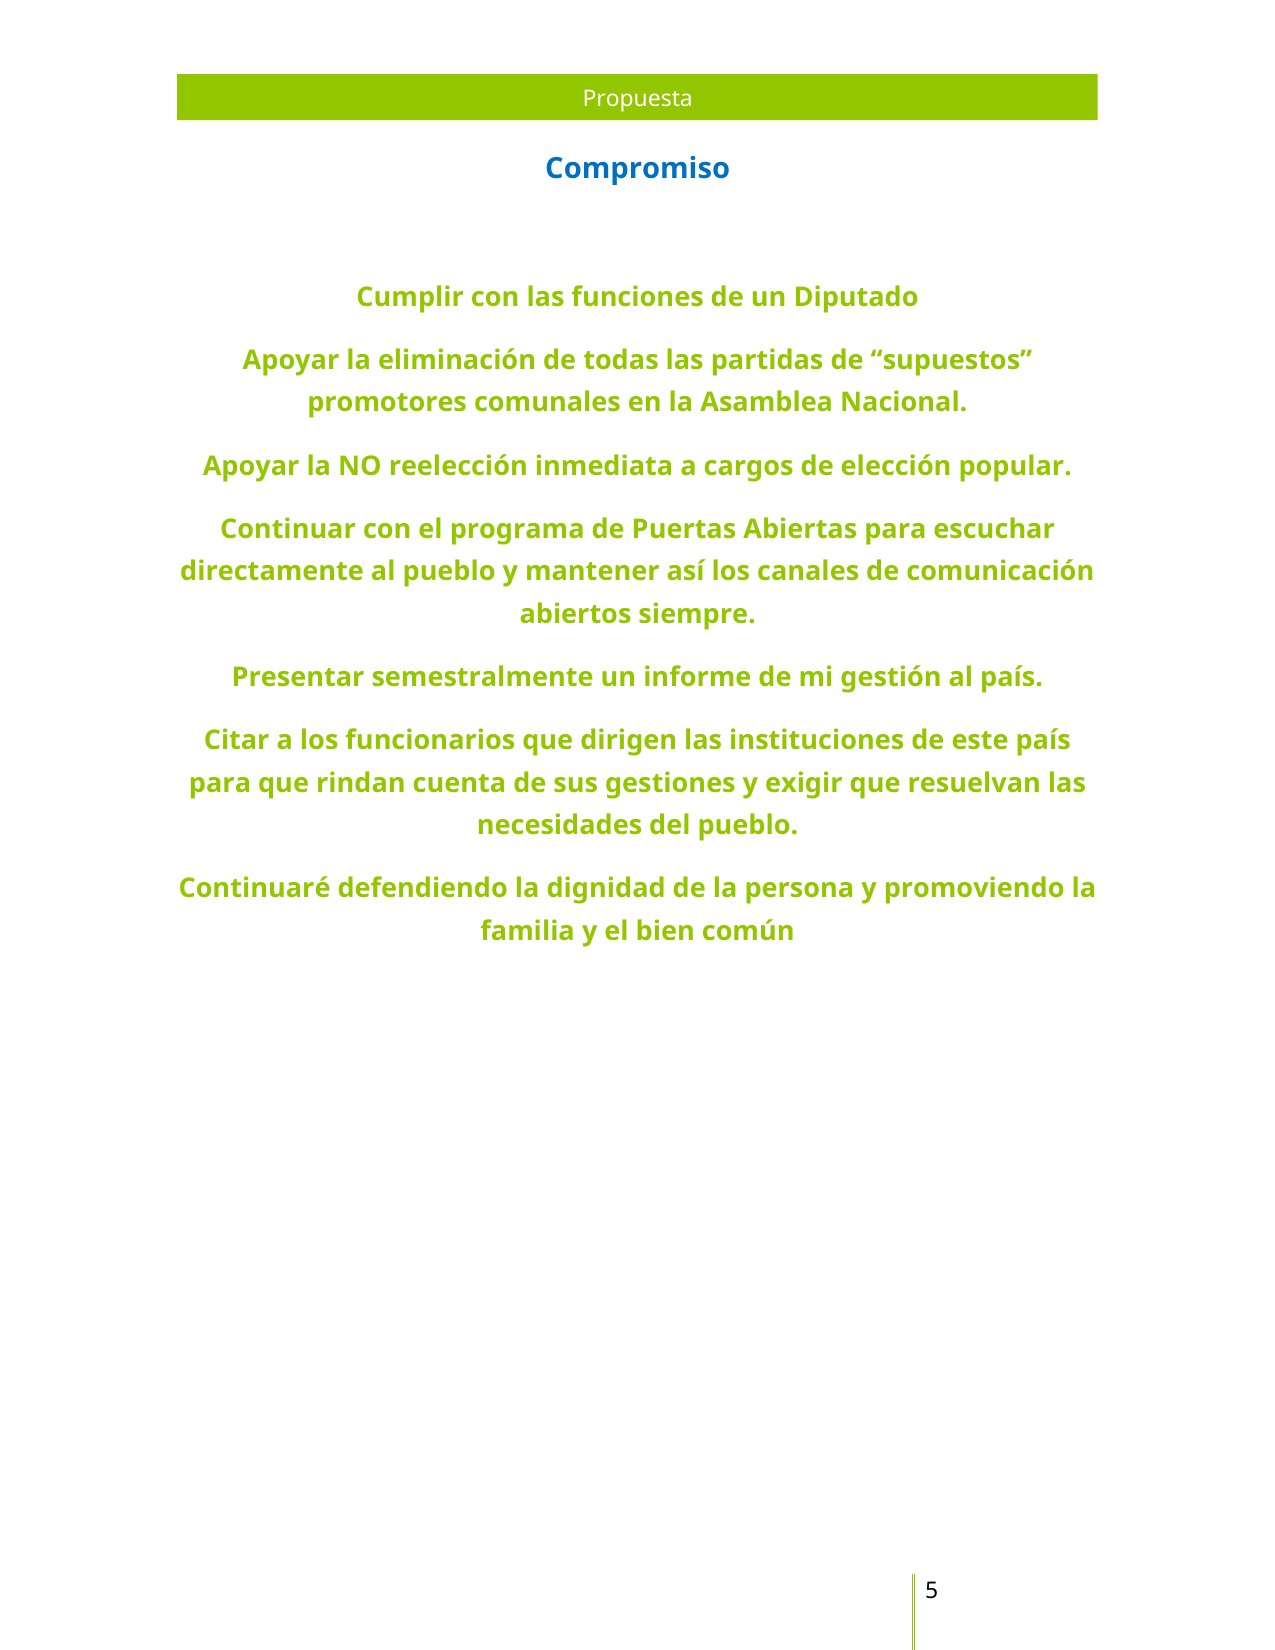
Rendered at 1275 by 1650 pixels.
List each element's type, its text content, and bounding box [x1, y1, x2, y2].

subtitle Cumplir con las funciones de un Diputado [177, 277, 1098, 314]
subtitle Compromiso [177, 148, 1098, 187]
subtitle Citar a los funcionarios que dirigen las instituciones de este país para que rindan cuenta de sus gestiones y exigir que resuelvan las necesidades del pueblo. [177, 721, 1098, 842]
subtitle Continuar con el programa de Puertas Abiertas para escuchar directamente al pueblo y mantener así los canales de comunicación abiertos siempre. [177, 509, 1098, 631]
subtitle Continuaré defendiendo la dignidad de la persona y promoviendo la familia y el bien común [177, 869, 1098, 948]
subtitle Presentar semestralmente un informe de mi gestión al país. [177, 657, 1098, 694]
subtitle Apoyar la NO reelección inmediata a cargos de elección popular. [177, 446, 1098, 483]
subtitle Apoyar la eliminación de todas las partidas de “supuestos” promotores comunales en la Asamblea Nacional. [177, 341, 1098, 420]
